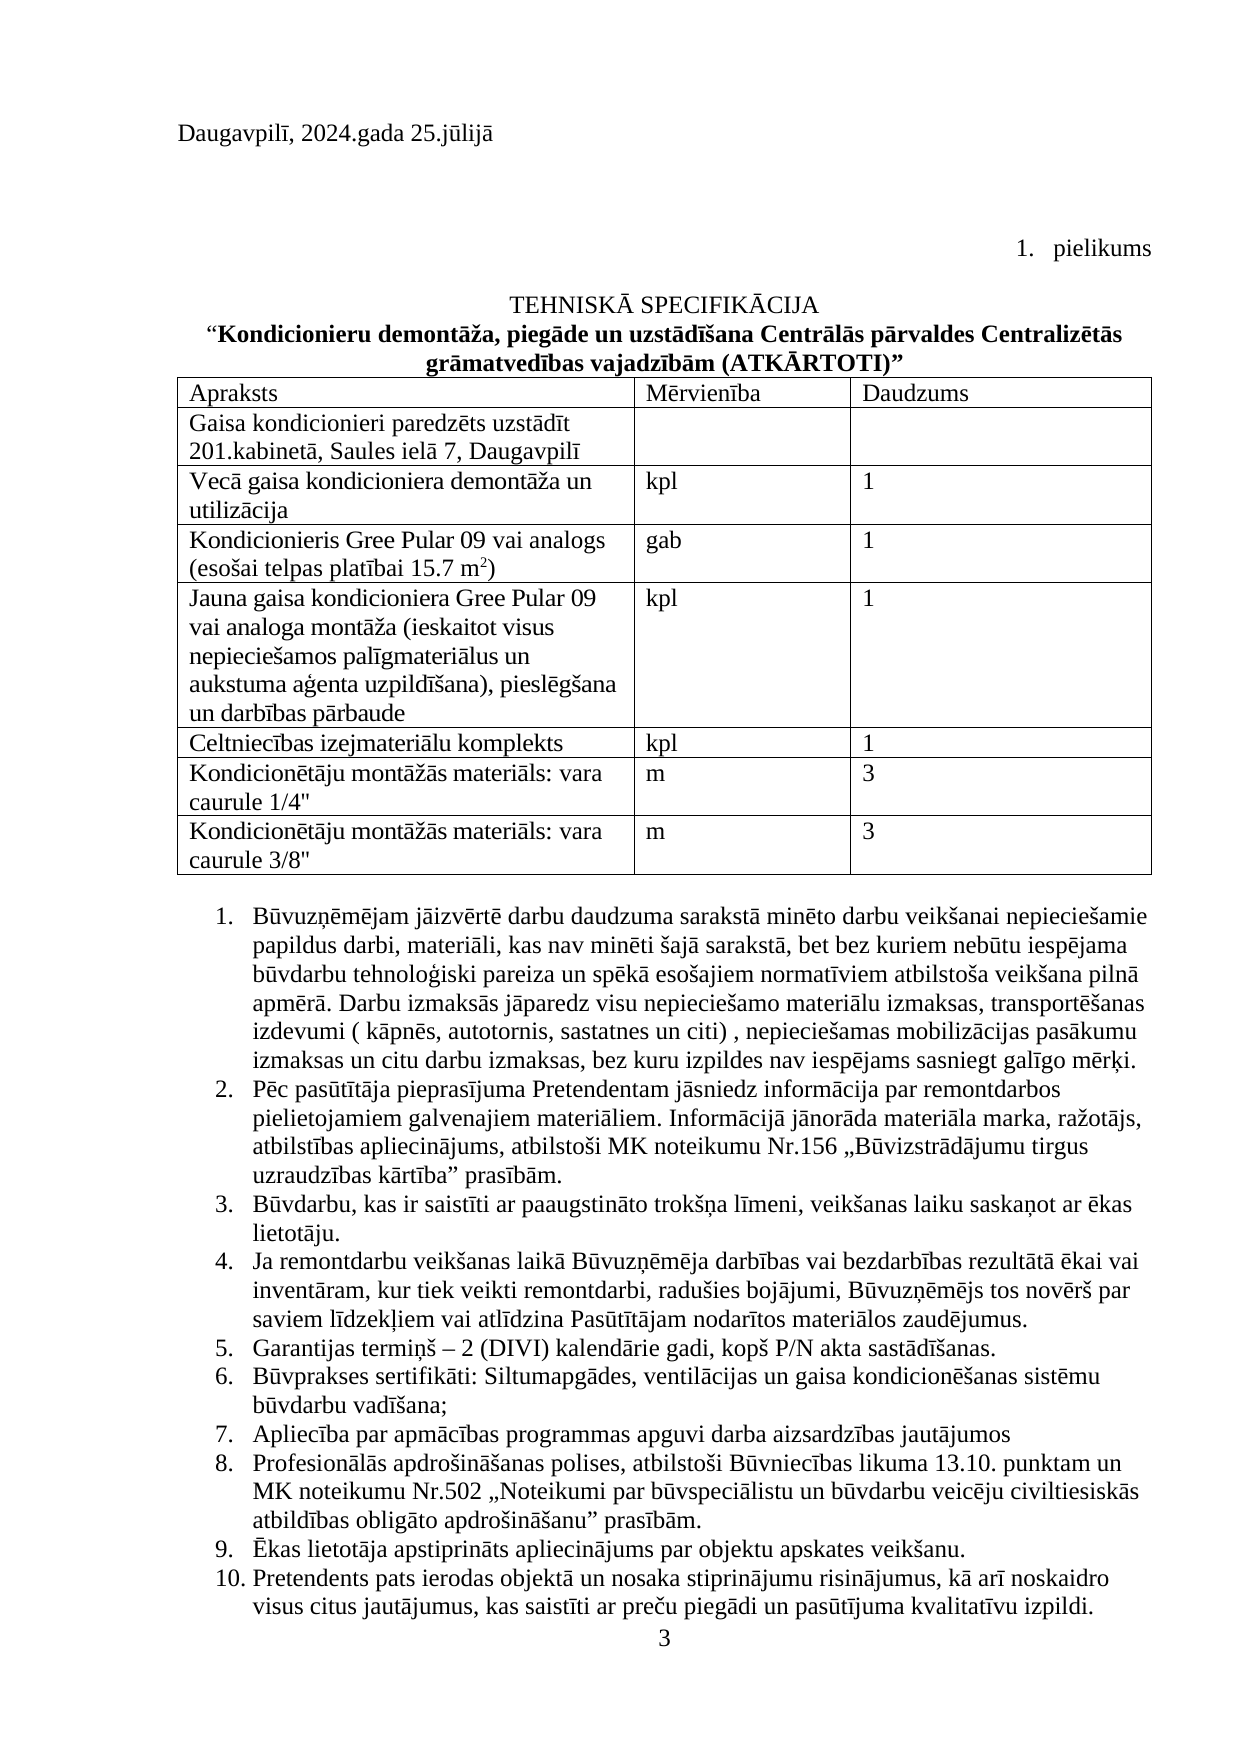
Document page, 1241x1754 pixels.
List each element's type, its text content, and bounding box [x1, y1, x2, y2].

table_cell Celtniecības izejmateriālu komplekts [178, 728, 634, 757]
table_cell 3 [851, 816, 1151, 874]
table_cell [851, 408, 1151, 465]
text “Kondicionieru demontāža, piegāde un uzstādīšana Centrālās pārvaldes Centralizētās grāmatvedības vajadzībām (ATKĀRTOTI)” [177, 319, 1152, 377]
table_cell 1 [851, 466, 1151, 524]
table_cell Kondicionētāju montāžās materiāls: vara caurule 3/8'' [178, 816, 634, 874]
table_header Daudzums [851, 378, 1151, 407]
list Garantijas termiņš – 2 (DIVI) kalendārie gadi, kopš P/N akta sastādīšanas. [215, 1333, 1152, 1361]
table_header Mērvienība [635, 378, 850, 407]
list Būvuzņēmējam jāizvērtē darbu daudzuma sarakstā minēto darbu veikšanai nepieciešamie papildus darbi, materiāli, kas nav minēti šajā sarakstā, bet bez kuriem nebūtu iespējama būvdarbu tehnoloģiski pareiza un spēkā esošajiem normatīviem atbilstoša veikšana pilnā apmērā. Darbu izmaksās jāparedz visu nepieciešamo materiālu izmaksas, transportēšanas izdevumi ( kāpnēs, autotornis, sastatnes un citi) , nepieciešamas mobilizācijas pasākumu izmaksas un citu darbu izmaksas, bez kuru izpildes nav iespējams sasniegt galīgo mērķi. [215, 901, 1152, 1074]
table_cell kpl [635, 728, 850, 757]
table_cell kpl [635, 583, 850, 727]
list pielikums [215, 233, 1152, 262]
list Ja remontdarbu veikšanas laikā Būvuzņēmēja darbības vai bezdarbības rezultātā ēkai vai inventāram, kur tiek veikti remontdarbi, radušies bojājumi, Būvuzņēmējs tos novērš par saviem līdzekļiem vai atlīdzina Pasūtītājam nodarītos materiālos zaudējumus. [215, 1246, 1152, 1333]
table_cell Kondicionētāju montāžās materiāls: vara caurule 1/4'' [178, 758, 634, 815]
table_cell 1 [851, 525, 1151, 582]
table_cell Vecā gaisa kondicioniera demontāža un utilizācija [178, 466, 634, 524]
text TEHNISKĀ SPECIFIKĀCIJA [177, 291, 1152, 319]
table_header Apraksts [178, 378, 634, 407]
table_cell m [635, 758, 850, 815]
list Profesionālās apdrošināšanas polises, atbilstoši Būvniecības likuma 13.10. punktam un MK noteikumu Nr.502 „Noteikumi par būvspeciālistu un būvdarbu veicēju civiltiesiskās atbildības obligāto apdrošināšanu” prasībām. [215, 1448, 1152, 1534]
list Pēc pasūtītāja pieprasījuma Pretendentam jāsniedz informācija par remontdarbos pielietojamiem galvenajiem materiāliem. Informācijā jānorāda materiāla marka, ražotājs, atbilstības apliecinājums, atbilstoši MK noteikumu Nr.156 „Būvizstrādājumu tirgus uzraudzības kārtība” prasībām. [215, 1074, 1152, 1189]
table_cell Jauna gaisa kondicioniera Gree Pular 09 vai analoga montāža (ieskaitot visus nepieciešamos palīgmateriālus un aukstuma aģenta uzpildīšana), pieslēgšana un darbības pārbaude [178, 583, 634, 727]
table_cell Gaisa kondicionieri paredzēts uzstādīt 201.kabinetā, Saules ielā 7, Daugavpilī [178, 408, 634, 465]
table_cell kpl [635, 466, 850, 524]
table_cell [635, 408, 850, 465]
table_cell 3 [851, 758, 1151, 815]
list Apliecība par apmācības programmas apguvi darba aizsardzības jautājumos [215, 1419, 1152, 1448]
table_cell 1 [851, 583, 1151, 727]
list Pretendents pats ierodas objektā un nosaka stiprinājumu risinājumus, kā arī noskaidro visus citus jautājumus, kas saistīti ar preču piegādi un pasūtījuma kvalitatīvu izpildi. [215, 1563, 1152, 1620]
table_cell gab [635, 525, 850, 582]
table_cell Kondicionieris Gree Pular 09 vai analogs (esošai telpas platībai 15.7 m2) [178, 525, 634, 582]
list Būvdarbu, kas ir saistīti ar paaugstināto trokšņa līmeni, veikšanas laiku saskaņot ar ēkas lietotāju. [215, 1189, 1152, 1246]
table_cell m [635, 816, 850, 874]
list Ēkas lietotāja apstiprināts apliecinājums par objektu apskates veikšanu. [215, 1534, 1152, 1563]
text Daugavpilī, 2024.gada 25.jūlijā [177, 118, 1152, 147]
table_cell 1 [851, 728, 1151, 757]
list Būvprakses sertifikāti: Siltumapgādes, ventilācijas un gaisa kondicionēšanas sistēmu būvdarbu vadīšana; [215, 1361, 1152, 1419]
